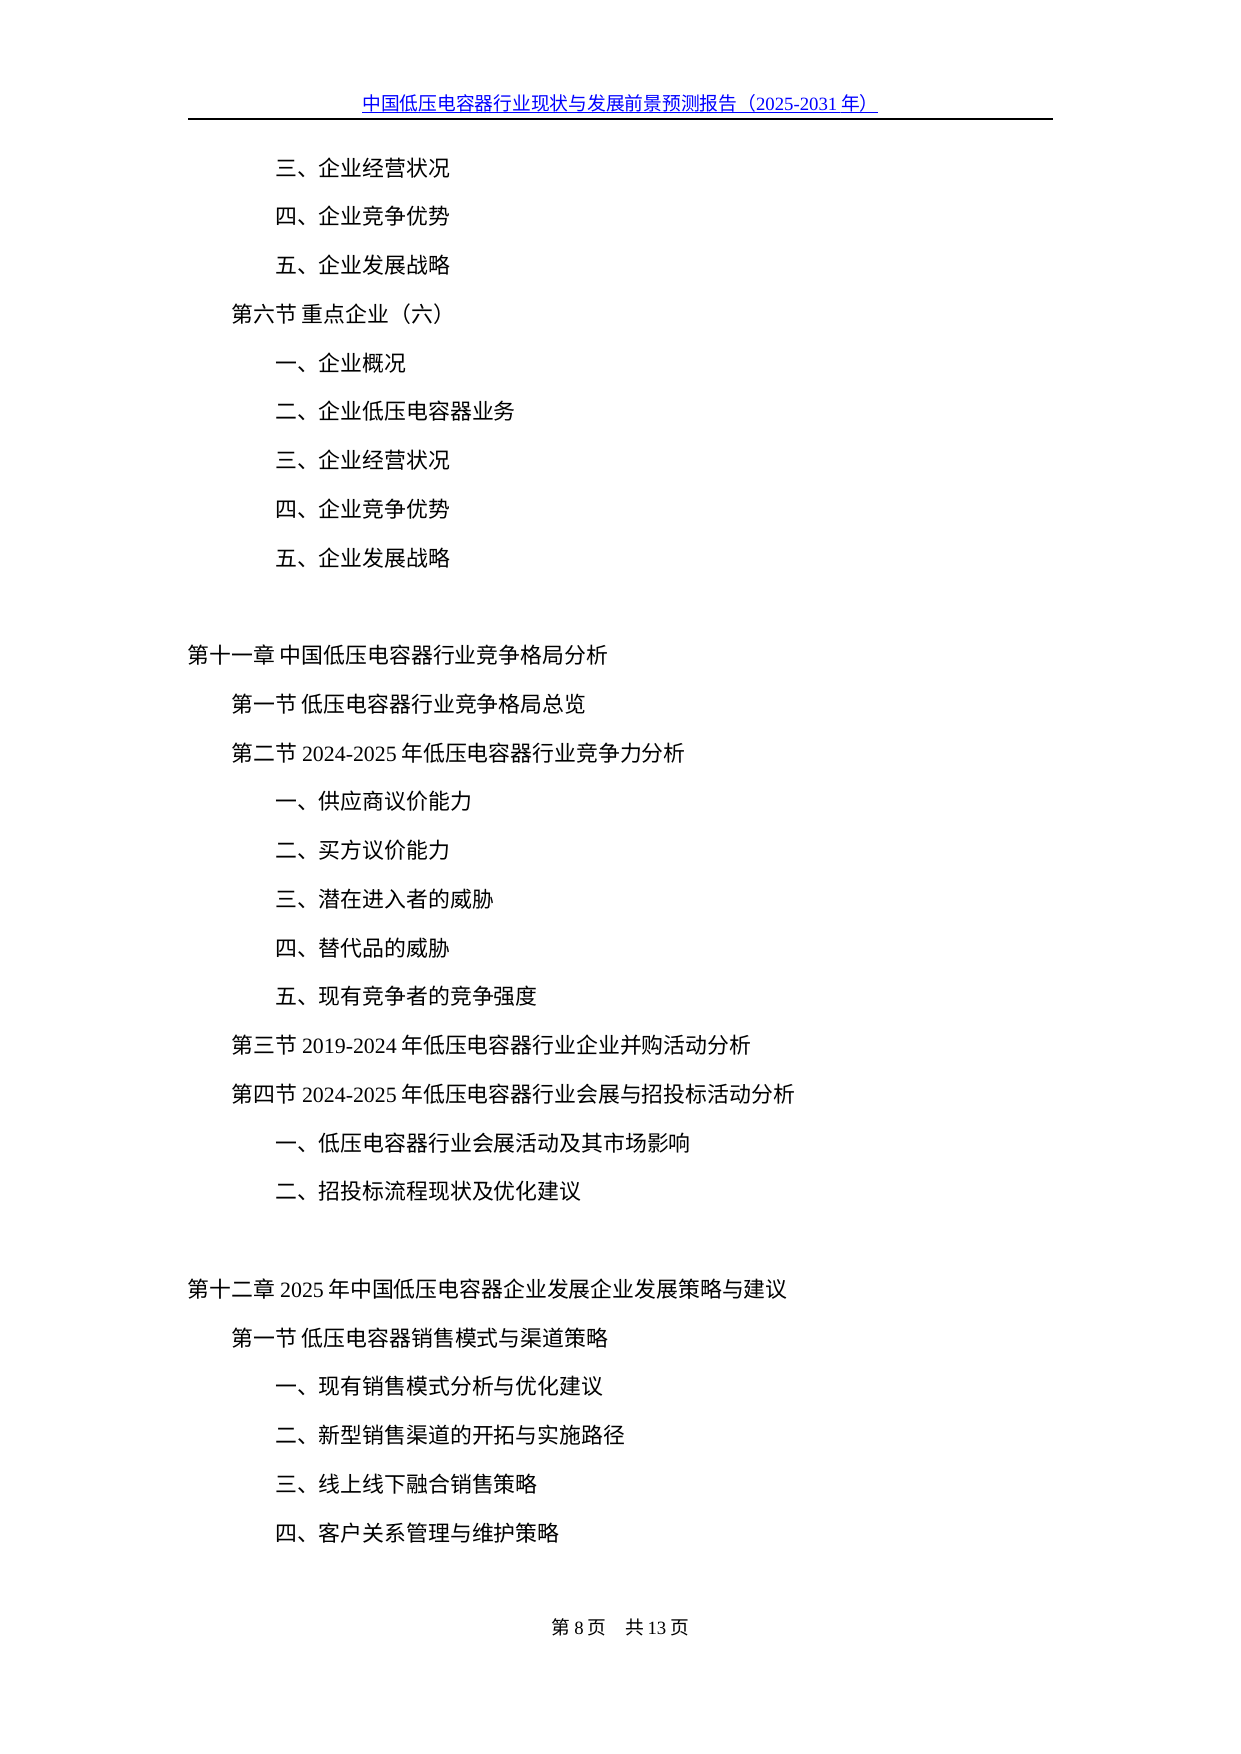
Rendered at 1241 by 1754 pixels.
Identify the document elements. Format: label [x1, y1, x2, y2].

text [187, 150, 1053, 1548]
